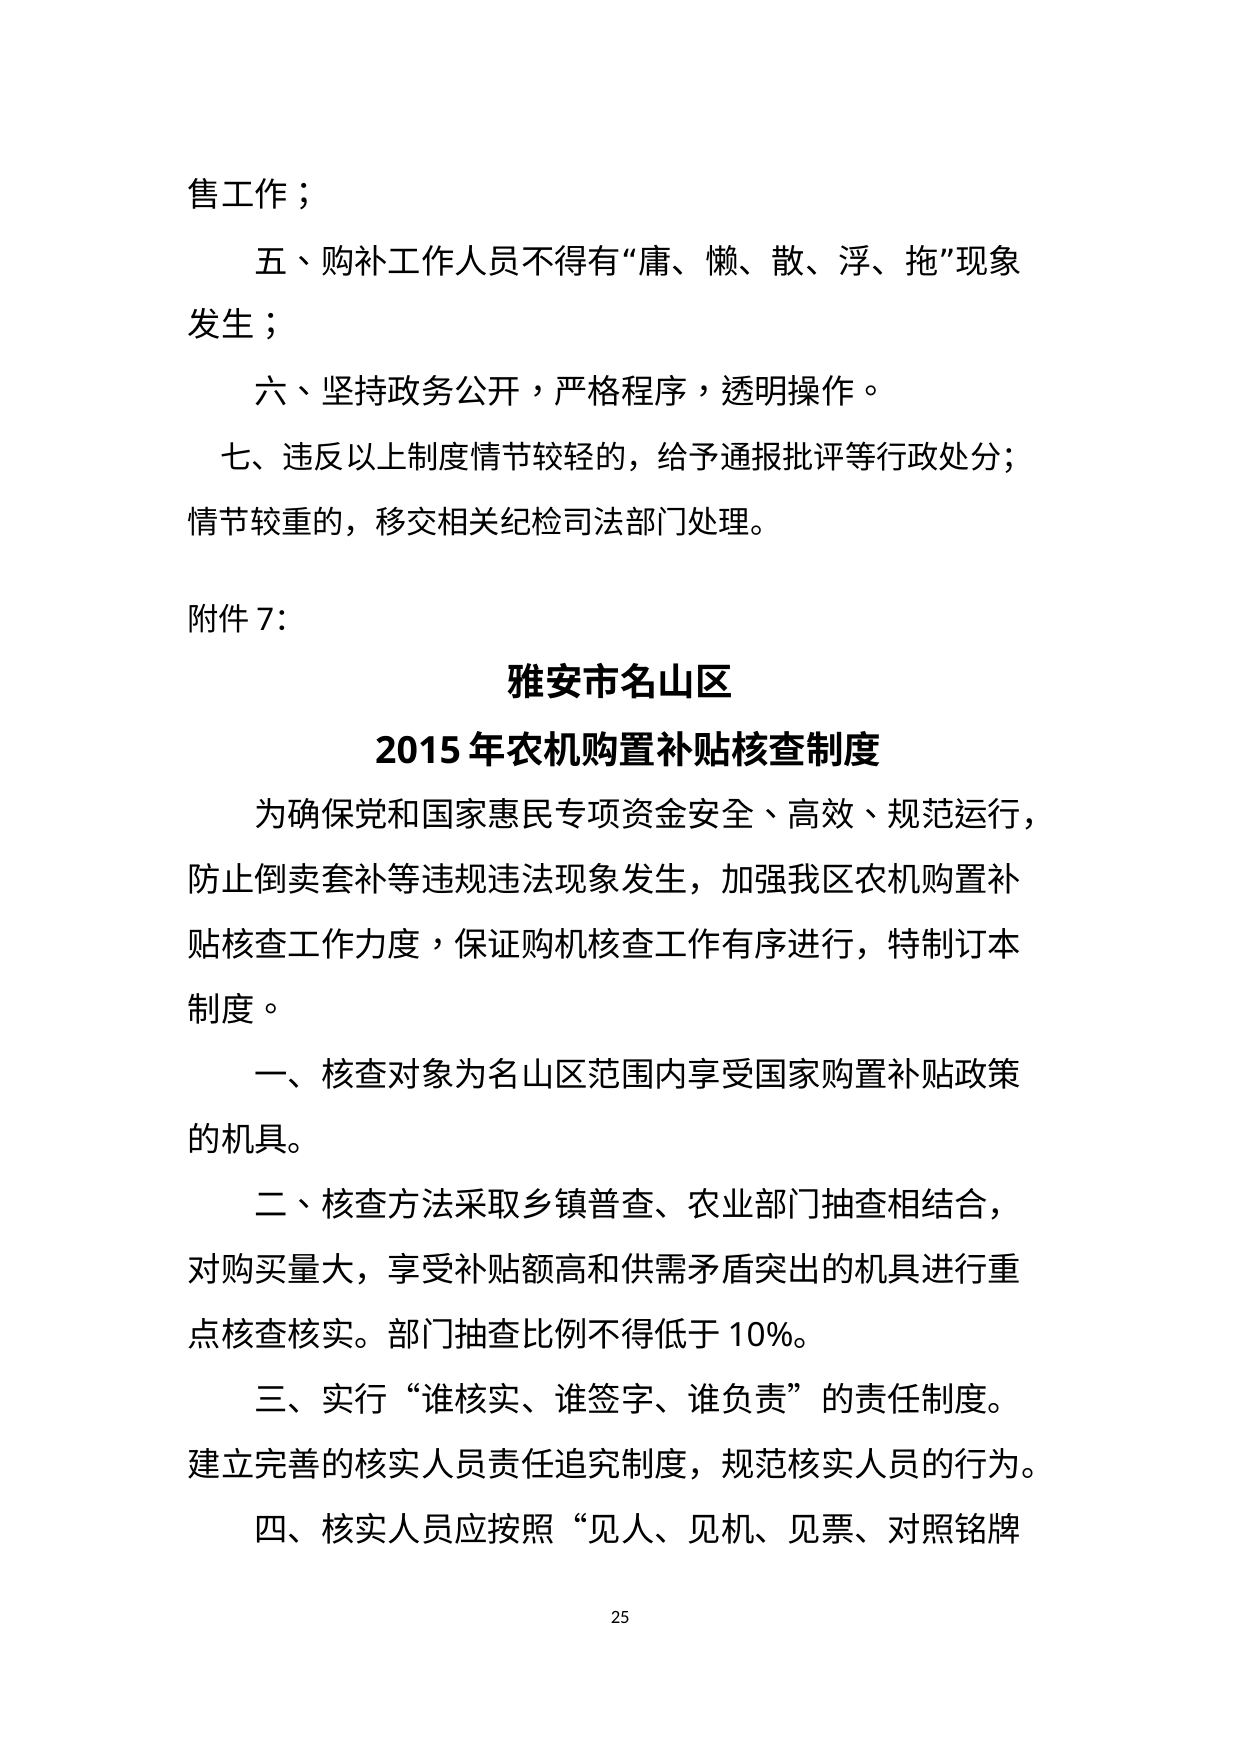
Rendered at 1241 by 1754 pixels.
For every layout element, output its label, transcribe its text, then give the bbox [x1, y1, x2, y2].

text 为确保党和国家惠民专项资金安全、高效、规范运行，防止倒卖套补等违规违法现象发生，加强我区农机购置补贴核查工作力度，保证购机核查工作有序进行，特制订本制度。 [187, 779, 1053, 1039]
text 五、购补工作人员不得有“庸、懒、散、浮、拖”现象发生； [187, 227, 1053, 357]
text 七、违反以上制度情节较轻的，给予通报批评等行政处分；情节较重的，移交相关纪检司法部门处理。 [187, 422, 1053, 552]
text 附件7： [187, 584, 1053, 649]
text 一、核查对象为名山区范围内享受国家购置补贴政策的机具。 [187, 1039, 1053, 1169]
list 2015年农机购置补贴核查制度 [225, 714, 1053, 779]
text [187, 1494, 1053, 1559]
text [187, 162, 1053, 227]
text 三、实行“谁核实、谁签字、谁负责”的责任制度。建立完善的核实人员责任追究制度，规范核实人员的行为。 [187, 1364, 1053, 1494]
text 二、核查方法采取乡镇普查、农业部门抽查相结合，对购买量大，享受补贴额高和供需矛盾突出的机具进行重点核查核实。部门抽查比例不得低于10%。 [187, 1169, 1053, 1364]
text 雅安市名山区 [187, 649, 1053, 714]
text 六、坚持政务公开，严格程序，透明操作。 [187, 357, 1053, 422]
